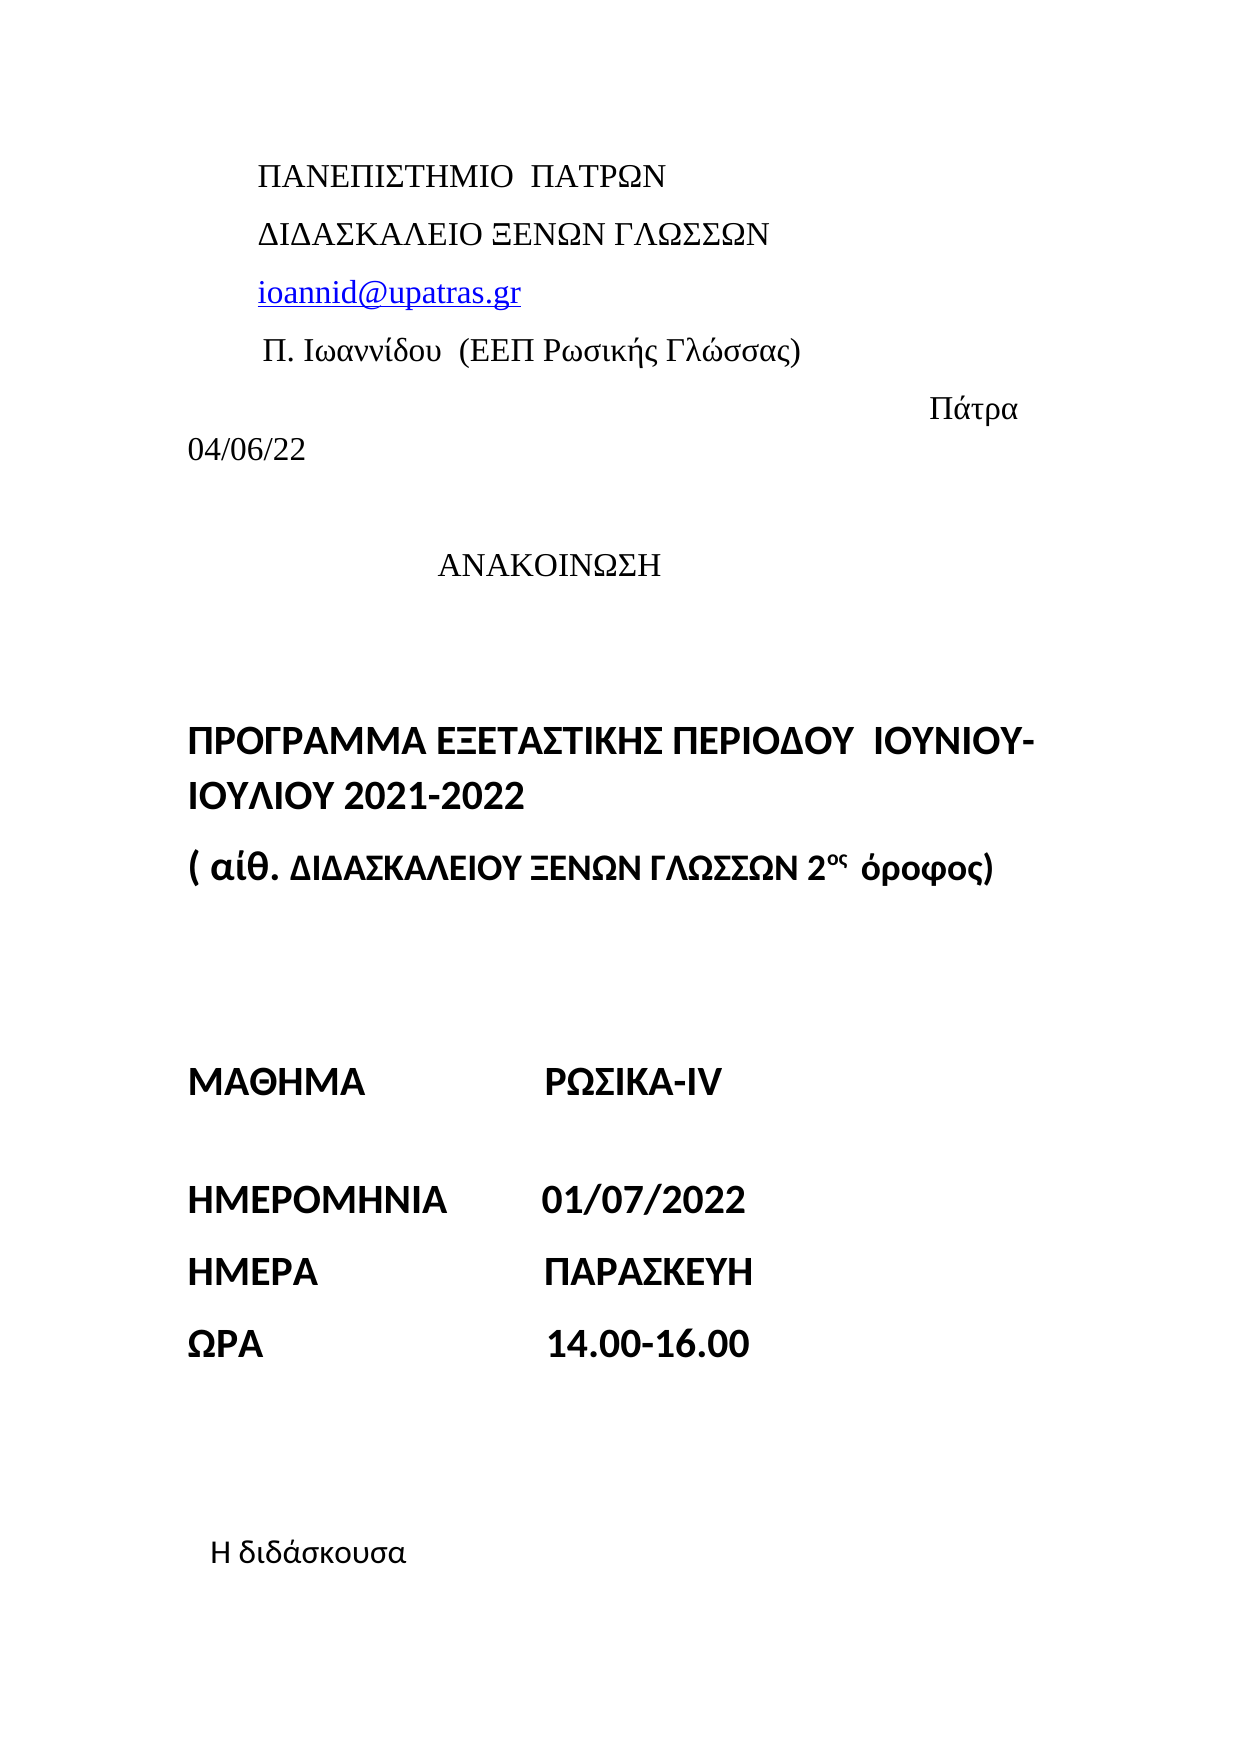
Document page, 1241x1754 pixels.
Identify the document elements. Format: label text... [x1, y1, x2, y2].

text ΩΡΑ 14.00-16.00 [187, 1317, 1053, 1367]
text ΗΜΕΡΑ ΠΑΡΑΣΚΕΥΗ [187, 1245, 1053, 1296]
text ioannid@upatras.gr [257, 272, 1097, 311]
text ΠΡΟΓΡΑΜΜΑ ΕΞΕΤΑΣΤΙΚΗΣ ΠΕΡΙΟΔΟΥ ΙΟΥΝΙΟΥ-ΙΟΥΛΙΟΥ 2021-2022 [187, 714, 1053, 820]
text Π. Ιωαννίδου (ΕΕΠ Ρωσικής Γλώσσας) [187, 330, 1053, 369]
text ΗΜΕΡΟΜΗΝΙΑ 01/07/2022 [187, 1173, 1053, 1224]
text Η διδάσκουσα [187, 1531, 1053, 1572]
text ΠΑΝΕΠΙΣΤΗΜΙΟ ΠΑΤΡΩΝ [257, 156, 1097, 194]
text Πάτρα 04/06/22 [187, 388, 1053, 468]
text ΜΑΘΗΜΑ ΡΩΣΙΚΑ-ΙV [187, 1055, 1053, 1106]
text ( αίθ. ΔΙΔΑΣΚΑΛΕΙΟΥ ΞΕΝΩΝ ΓΛΩΣΣΩΝ 2ος όροφος) [187, 840, 1053, 891]
text ΔΙΔΑΣΚΑΛΕΙΟ ΞΕΝΩΝ ΓΛΩΣΣΩΝ [257, 214, 1097, 253]
text ΑΝΑΚΟΙΝΩΣΗ [187, 546, 1053, 584]
